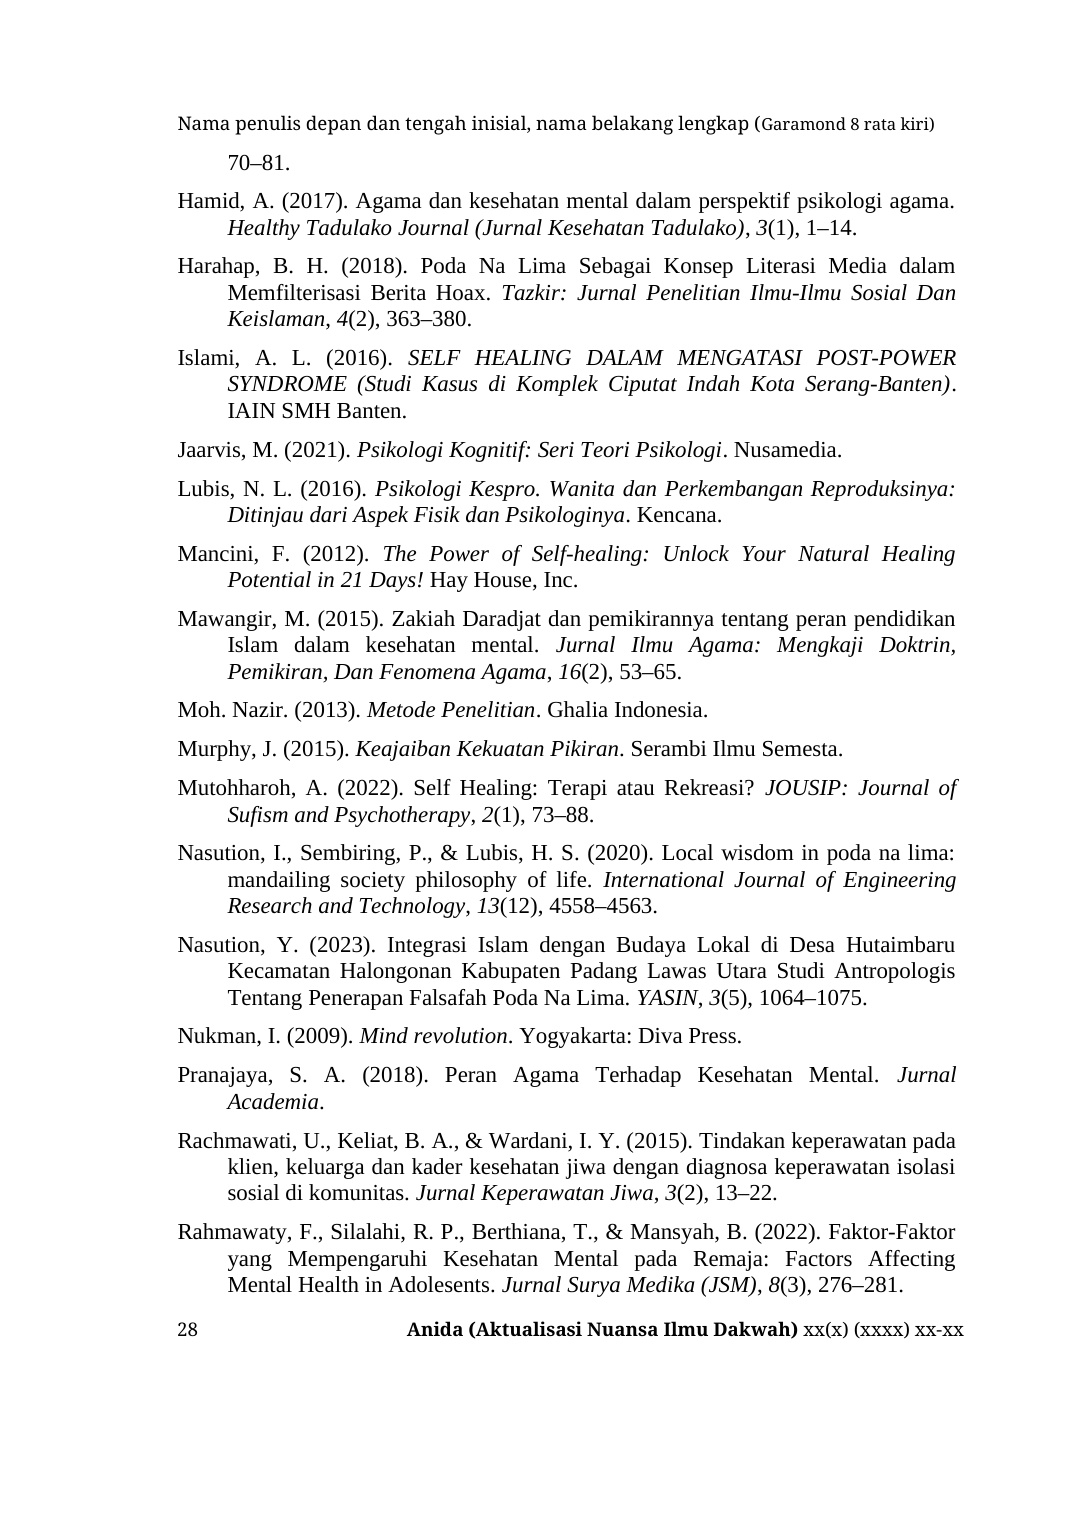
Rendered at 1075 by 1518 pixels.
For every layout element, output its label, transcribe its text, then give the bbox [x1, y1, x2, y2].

text Murphy, J. (2015). Keajaiban Kekuatan Pikiran. Serambi Ilmu Semesta. [177, 735, 957, 762]
text Moh. Nazir. (2013). Metode Penelitian. Ghalia Indonesia. [177, 697, 957, 723]
text Jaarvis, M. (2021). Psikologi Kognitif: Seri Teori Psikologi. Nusamedia. [177, 436, 957, 462]
text Rachmawati, U., Keliat, B. A., & Wardani, I. Y. (2015). Tindakan keperawatan pada klien, keluarga dan kader kesehatan jiwa dengan diagnosa keperawatan isolasi sosial di komunitas. Jurnal Keperawatan Jiwa, 3(2), 13–22. [177, 1127, 957, 1206]
text Mancini, F. (2012). The Power of Self-healing: Unlock Your Natural Healing Potential in 21 Days! Hay House, Inc. [177, 540, 957, 592]
text Nasution, I., Sembiring, P., & Lubis, H. S. (2020). Local wisdom in poda na lima: mandailing society philosophy of life. International Journal of Engineering Research and Technology, 13(12), 4558–4563. [177, 839, 957, 918]
text Nukman, I. (2009). Mind revolution. Yogyakarta: Diva Press. [177, 1023, 957, 1049]
text Pranajaya, S. A. (2018). Peran Agama Terhadap Kesehatan Mental. Jurnal Academia. [177, 1061, 957, 1114]
text Hamid, A. (2017). Agama dan kesehatan mental dalam perspektif psikologi agama. Healthy Tadulako Journal (Jurnal Kesehatan Tadulako), 3(1), 1–14. [177, 187, 957, 240]
text Mawangir, M. (2015). Zakiah Daradjat dan pemikirannya tentang peran pendidikan Islam dalam kesehatan mental. Jurnal Ilmu Agama: Mengkaji Doktrin, Pemikiran, Dan Fenomena Agama, 16(2), 53–65. [177, 605, 957, 684]
text Mutohharoh, A. (2022). Self Healing: Terapi atau Rekreasi? JOUSIP: Journal of Sufism and Psychotherapy, 2(1), 73–88. [177, 774, 957, 827]
text Rahmawaty, F., Silalahi, R. P., Berthiana, T., & Mansyah, B. (2022). Faktor-Faktor yang Mempengaruhi Kesehatan Mental pada Remaja: Factors Affecting Mental Health in Adolesents. Jurnal Surya Medika (JSM), 8(3), 276–281. [177, 1218, 957, 1297]
text Harahap, B. H. (2018). Poda Na Lima Sebagai Konsep Literasi Media dalam Memfilterisasi Berita Hoax. Tazkir: Jurnal Penelitian Ilmu-Ilmu Sosial Dan Keislaman, 4(2), 363–380. [177, 253, 957, 332]
text Islami, A. L. (2016). SELF HEALING DALAM MENGATASI POST-POWER SYNDROME (Studi Kasus di Komplek Ciputat Indah Kota Serang-Banten). IAIN SMH Banten. [177, 344, 957, 423]
text Lubis, N. L. (2016). Psikologi Kespro. Wanita dan Perkembangan Reproduksinya: Ditinjau dari Aspek Fisik dan Psikologinya. Kencana. [177, 474, 957, 527]
text Nasution, Y. (2023). Integrasi Islam dengan Budaya Lokal di Desa Hutaimbaru Kecamatan Halongonan Kabupaten Padang Lawas Utara Studi Antropologis Tentang Penerapan Falsafah Poda Na Lima. YASIN, 3(5), 1064–1075. [177, 931, 957, 1010]
